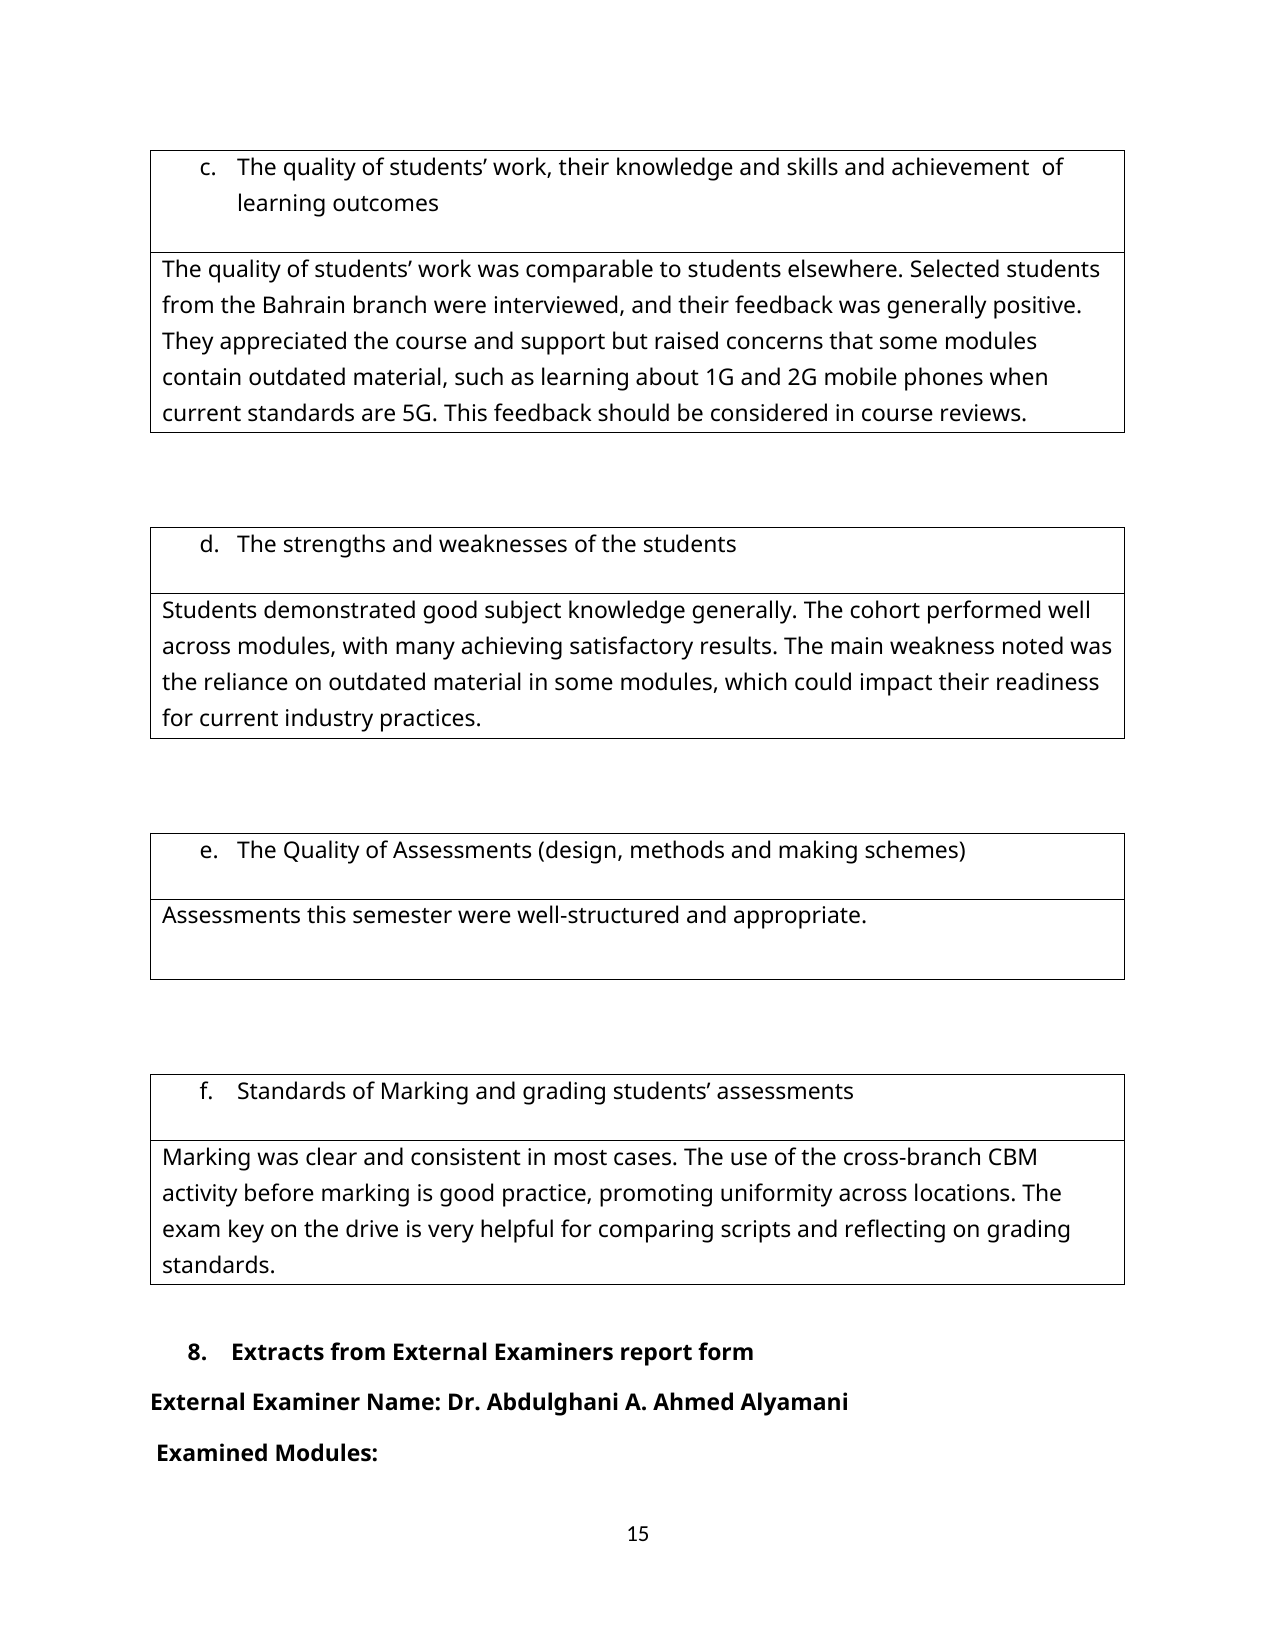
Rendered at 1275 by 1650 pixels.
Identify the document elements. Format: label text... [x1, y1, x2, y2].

table_cell Assessments this semester were well-structured and appropriate. [151, 900, 1124, 979]
table_header Standards of Marking and grading students’ assessments [151, 1075, 1124, 1140]
text Examined Modules: [150, 1437, 1125, 1468]
text External Examiner Name: Dr. Abdulghani A. Ahmed Alyamani [150, 1386, 1125, 1417]
table_cell Marking was clear and consistent in most cases. The use of the cross-branch CBM activity before marking is good practice, promoting uniformity across locations. The exam key on the drive is very helpful for comparing scripts and reflecting on grading standards. [151, 1141, 1124, 1284]
table_cell Students demonstrated good subject knowledge generally. The cohort performed well across modules, with many achieving satisfactory results. The main weakness noted was the reliance on outdated material in some modules, which could impact their readiness for current industry practices. [151, 594, 1124, 737]
list Extracts from External Examiners report form [187, 1336, 1125, 1367]
table_header The Quality of Assessments (design, methods and making schemes) [151, 834, 1124, 898]
table_cell The quality of students’ work was comparable to students elsewhere. Selected students from the Bahrain branch were interviewed, and their feedback was generally positive. They appreciated the course and support but raised concerns that some modules contain outdated material, such as learning about 1G and 2G mobile phones when current standards are 5G. This feedback should be considered in course reviews. [151, 253, 1124, 432]
table_header The quality of students’ work, their knowledge and skills and achievement of learning outcomes [151, 151, 1124, 252]
table_header The strengths and weaknesses of the students [151, 528, 1124, 593]
